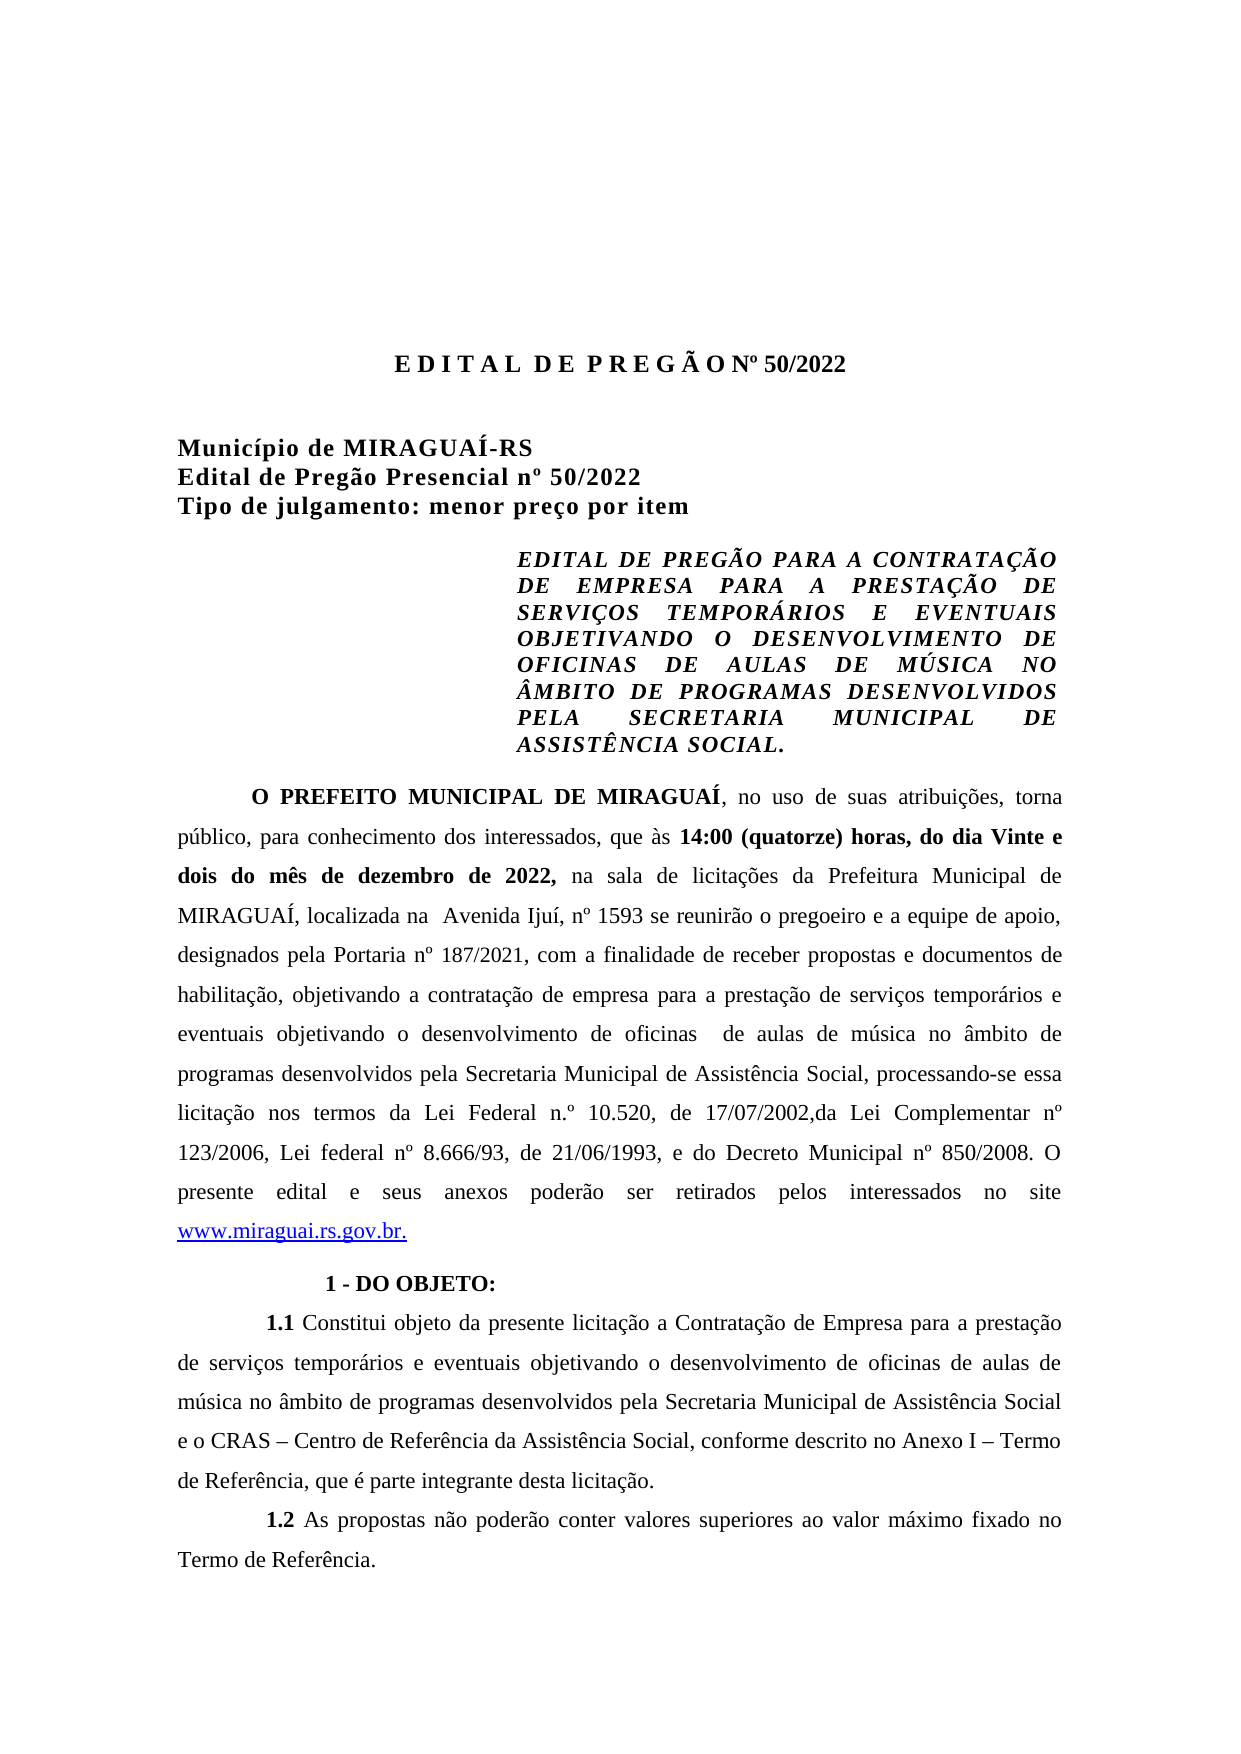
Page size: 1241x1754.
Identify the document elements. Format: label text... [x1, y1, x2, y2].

text 1.2 As propostas não poderão conter valores superiores ao valor máximo fixado no Termo de Referência. [177, 1506, 1063, 1572]
text 1.1 Constitui objeto da presente licitação a Contratação de Empresa para a prestação de serviços temporários e eventuais objetivando o desenvolvimento de oficinas de aulas de música no âmbito de programas desenvolvidos pela Secretaria Municipal de Assistência Social e o CRAS – Centro de Referência da Assistência Social, conforme descrito no Anexo I – Termo de Referência, que é parte integrante desta licitação. [177, 1309, 1063, 1493]
text EDITAL DE PREGÃO PARA A CONTRATAÇÃO DE EMPRESA PARA A PRESTAÇÃO DE SERVIÇOS TEMPORÁRIOS E EVENTUAIS OBJETIVANDO O DESENVOLVIMENTO DE OFICINAS DE AULAS DE MÚSICA NO ÂMBITO DE PROGRAMAS DESENVOLVIDOS PELA SECRETARIA MUNICIPAL DE ASSISTÊNCIA SOCIAL. [517, 546, 1057, 757]
text Tipo de julgamento: menor preço por item [177, 491, 1057, 520]
text E D I T A L D E P R E G Ã O Nº 50/2022 [177, 349, 1063, 377]
text O PREFEITO MUNICIPAL DE MIRAGUAÍ, no uso de suas atribuições, torna público, para conhecimento dos interessados, que às 14:00 (quatorze) horas, do dia Vinte e dois do mês de dezembro de 2022, na sala de licitações da Prefeitura Municipal de MIRAGUAÍ, localizada na Avenida Ijuí, nº 1593 se reunirão o pregoeiro e a equipe de apoio, designados pela Portaria nº 187/2021, com a finalidade de receber propostas e documentos de habilitação, objetivando a contratação de empresa para a prestação de serviços temporários e eventuais objetivando o desenvolvimento de oficinas de aulas de música no âmbito de programas desenvolvidos pela Secretaria Municipal de Assistência Social, processando-se essa licitação nos termos da Lei Federal n.º 10.520, de 17/07/2002,da Lei Complementar nº 123/2006, Lei federal nº 8.666/93, de 21/06/1993, e do Decreto Municipal nº 850/2008. O presente edital e seus anexos poderão ser retirados pelos interessados no site www.miraguai.rs.gov.br. [177, 783, 1063, 1244]
text 1 - DO OBJETO: [177, 1269, 1063, 1296]
text Município de MIRAGUAÍ-RS [177, 433, 1057, 462]
text Edital de Pregão Presencial nº 50/2022 [177, 462, 1057, 491]
